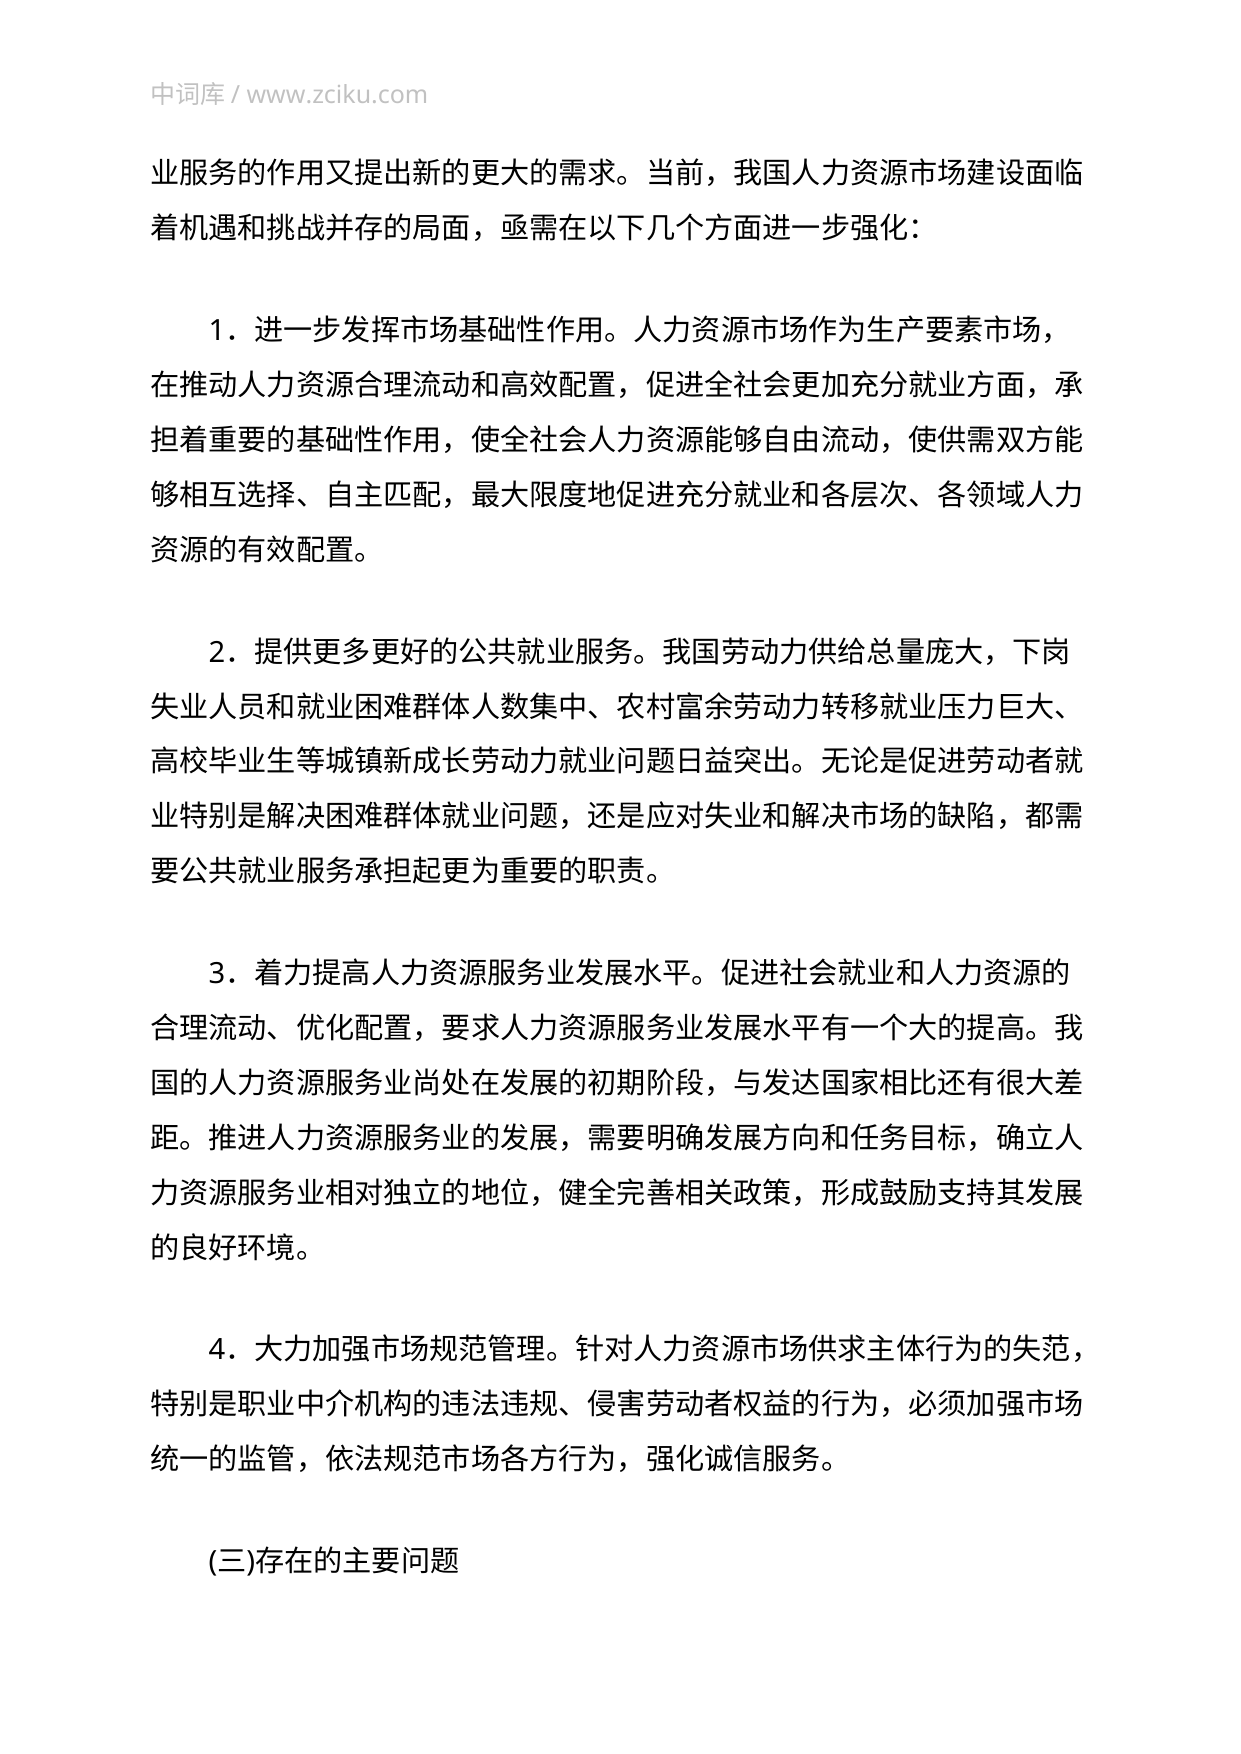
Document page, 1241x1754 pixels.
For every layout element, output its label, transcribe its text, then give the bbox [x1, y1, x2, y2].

text (三)存在的主要问题 [150, 1538, 1090, 1580]
text 3．着力提高人力资源服务业发展水平。促进社会就业和人力资源的合理流动、优化配置，要求人力资源服务业发展水平有一个大的提高。我国的人力资源服务业尚处在发展的初期阶段，与发达国家相比还有很大差距。推进人力资源服务业的发展，需要明确发展方向和任务目标，确立人力资源服务业相对独立的地位，健全完善相关政策，形成鼓励支持其发展的良好环境。 [150, 949, 1090, 1266]
text 1．进一步发挥市场基础性作用。人力资源市场作为生产要素市场，在推动人力资源合理流动和高效配置，促进全社会更加充分就业方面，承担着重要的基础性作用，使全社会人力资源能够自由流动，使供需双方能够相互选择、自主匹配，最大限度地促进充分就业和各层次、各领域人力资源的有效配置。 [150, 307, 1090, 569]
text 4．大力加强市场规范管理。针对人力资源市场供求主体行为的失范，特别是职业中介机构的违法违规、侵害劳动者权益的行为，必须加强市场统一的监管，依法规范市场各方行为，强化诚信服务。 [150, 1326, 1090, 1478]
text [150, 150, 1090, 247]
text 2．提供更多更好的公共就业服务。我国劳动力供给总量庞大，下岗失业人员和就业困难群体人数集中、农村富余劳动力转移就业压力巨大、高校毕业生等城镇新成长劳动力就业问题日益突出。无论是促进劳动者就业特别是解决困难群体就业问题，还是应对失业和解决市场的缺陷，都需要公共就业服务承担起更为重要的职责。 [150, 628, 1090, 890]
